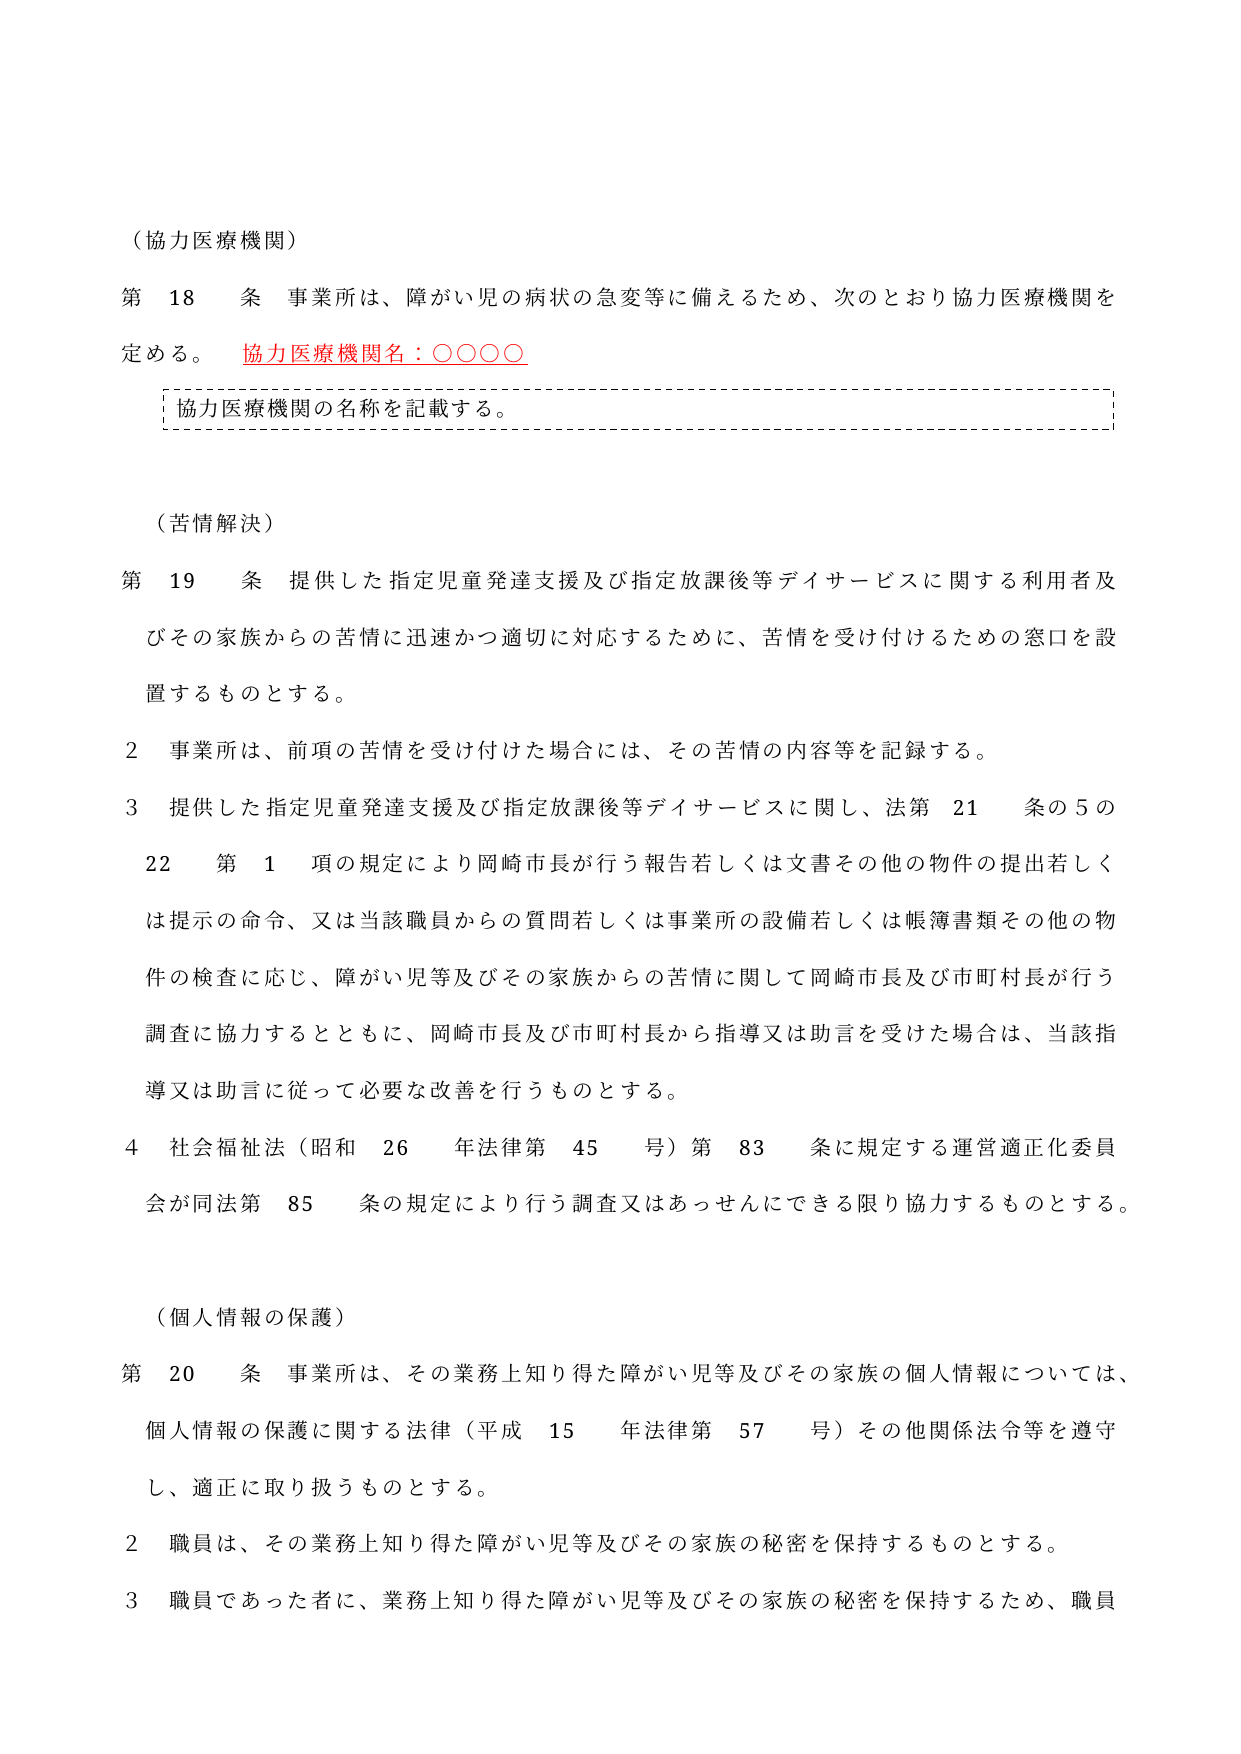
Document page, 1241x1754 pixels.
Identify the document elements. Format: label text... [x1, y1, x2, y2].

text 第18条 事業所は、障がい児の病状の急変等に備えるため、次のとおり協力医療機関を定める。 協力医療機関名：○○○○ [121, 268, 1119, 381]
text ３ 提供した指定児童発達支援及び指定放課後等デイサービスに関し、法第21条の５の22第1項の規定により岡崎市長が行う報告若しくは文書その他の物件の提出若しくは提示の命令、又は当該職員からの質問若しくは事業所の設備若しくは帳簿書類その他の物件の検査に応じ、障がい児等及びその家族からの苦情に関して岡崎市長及び市町村長が行う調査に協力するとともに、岡崎市長及び市町村長から指導又は助言を受けた場合は、当該指導又は助言に従って必要な改善を行うものとする。 [121, 778, 1119, 1118]
text （協力医療機関） [121, 211, 1119, 268]
text ４ 社会福祉法（昭和26年法律第45号）第83条に規定する運営適正化委員会が同法第85条の規定により行う調査又はあっせんにできる限り協力するものとする。 [121, 1118, 1119, 1231]
text 第19条 提供した指定児童発達支援及び指定放課後等デイサービスに関する利用者及びその家族からの苦情に迅速かつ適切に対応するために、苦情を受け付けるための窓口を設置するものとする。 [121, 551, 1119, 721]
text ２ 事業所は、前項の苦情を受け付けた場合には、その苦情の内容等を記録する。 [121, 721, 1119, 778]
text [121, 1571, 1119, 1628]
text 第20条 事業所は、その業務上知り得た障がい児等及びその家族の個人情報については、個人情報の保護に関する法律（平成15年法律第57号）その他関係法令等を遵守し、適正に取り扱うものとする。 [121, 1344, 1119, 1514]
text ２ 職員は、その業務上知り得た障がい児等及びその家族の秘密を保持するものとする。 [121, 1514, 1119, 1571]
text （苦情解決） [121, 494, 1119, 551]
text （個人情報の保護） [121, 1288, 1119, 1344]
